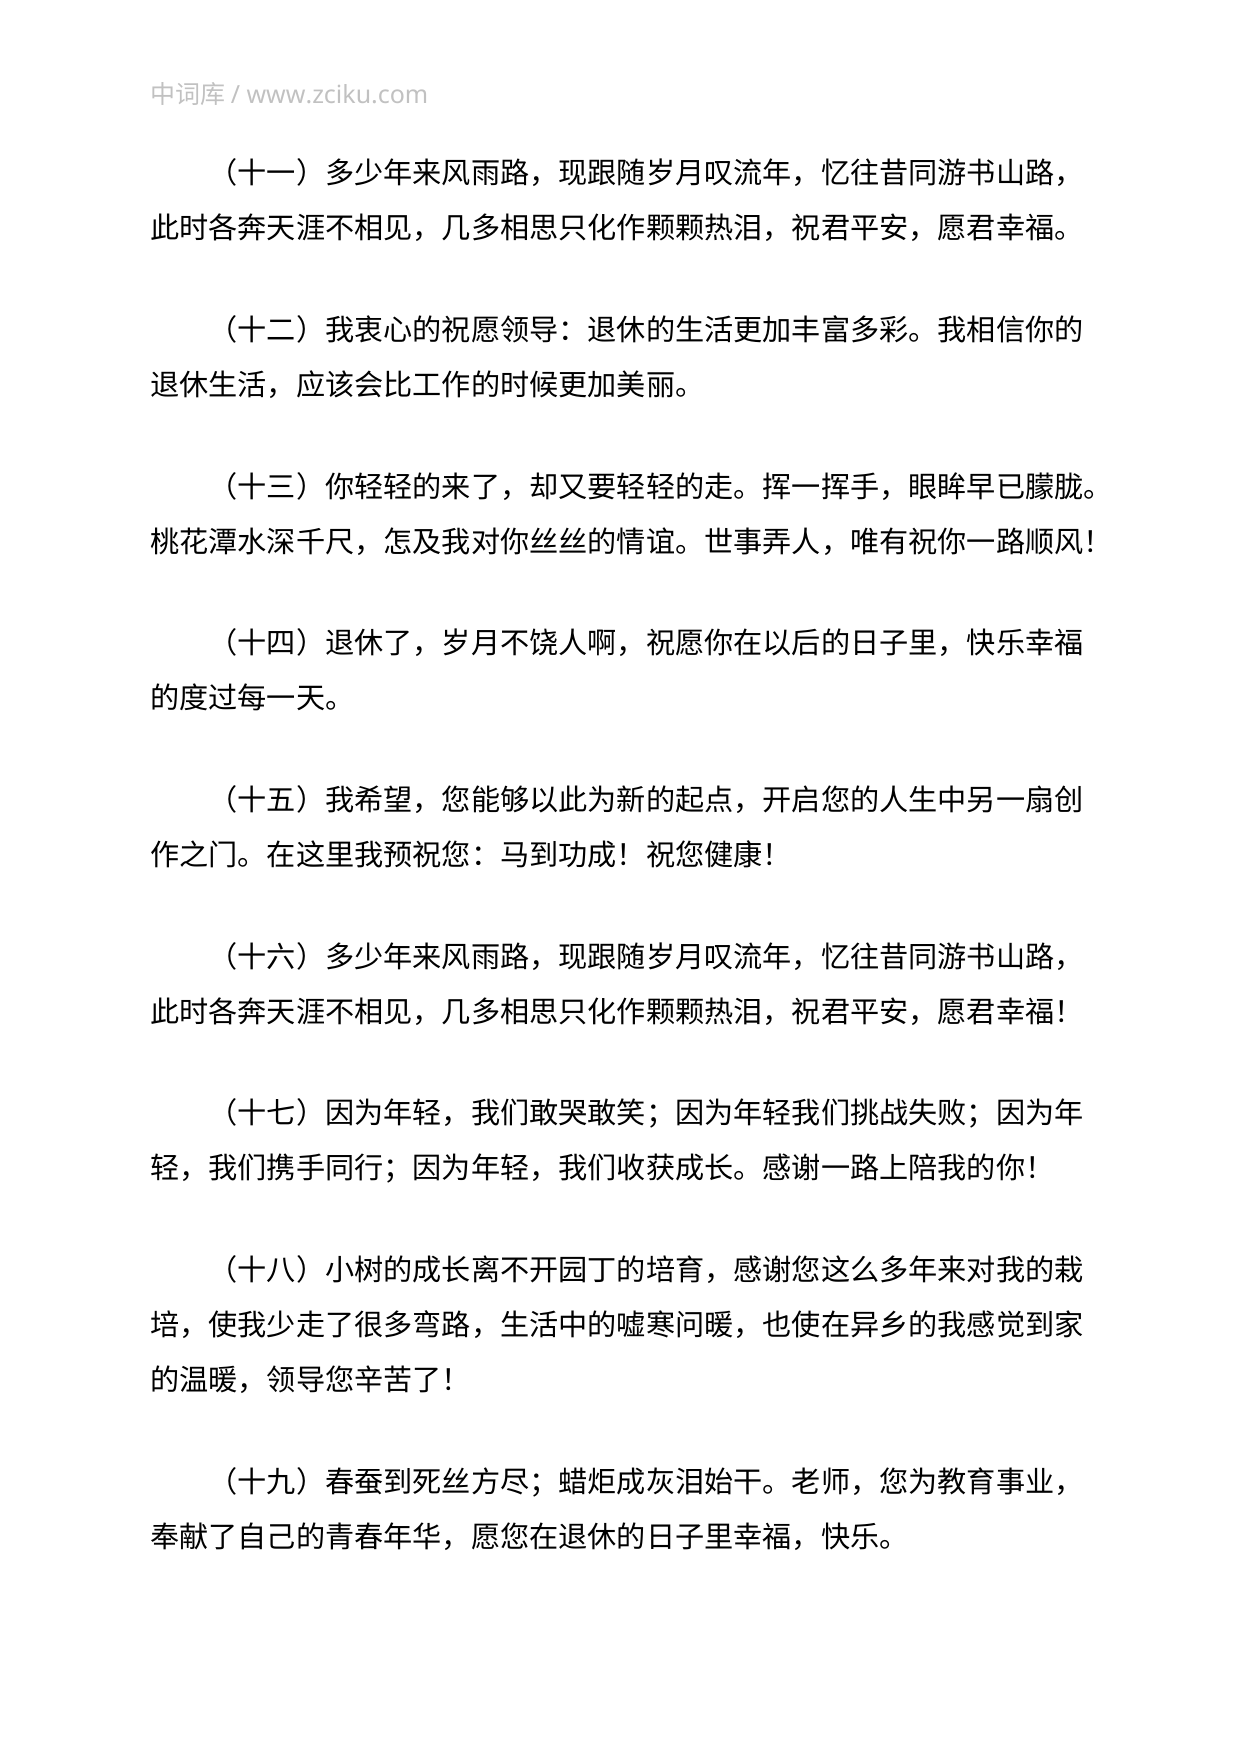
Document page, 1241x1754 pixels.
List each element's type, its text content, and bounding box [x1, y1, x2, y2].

text （十九）春蚕到死丝方尽；蜡炬成灰泪始干。老师，您为教育事业，奉献了自己的青春年华，愿您在退休的日子里幸福，快乐。 [150, 1458, 1090, 1555]
text （十六）多少年来风雨路，现跟随岁月叹流年，忆往昔同游书山路，此时各奔天涯不相见，几多相思只化作颗颗热泪，祝君平安，愿君幸福！ [150, 933, 1090, 1031]
text （十五）我希望，您能够以此为新的起点，开启您的人生中另一扇创作之门。在这里我预祝您：马到功成！祝您健康！ [150, 777, 1090, 874]
text （十八）小树的成长离不开园丁的培育，感谢您这么多年来对我的栽培，使我少走了很多弯路，生活中的嘘寒问暖，也使在异乡的我感觉到家的温暖，领导您辛苦了！ [150, 1247, 1090, 1399]
text （十四）退休了，岁月不饶人啊，祝愿你在以后的日子里，快乐幸福的度过每一天。 [150, 620, 1090, 717]
text （十三）你轻轻的来了，却又要轻轻的走。挥一挥手，眼眸早已朦胧。桃花潭水深千尺，怎及我对你丝丝的情谊。世事弄人，唯有祝你一路顺风！ [150, 463, 1090, 561]
text （十七）因为年轻，我们敢哭敢笑；因为年轻我们挑战失败；因为年轻，我们携手同行；因为年轻，我们收获成长。感谢一路上陪我的你！ [150, 1090, 1090, 1187]
text （十二）我衷心的祝愿领导：退休的生活更加丰富多彩。我相信你的退休生活，应该会比工作的时候更加美丽。 [150, 307, 1090, 404]
text （十一）多少年来风雨路，现跟随岁月叹流年，忆往昔同游书山路，此时各奔天涯不相见，几多相思只化作颗颗热泪，祝君平安，愿君幸福。 [150, 150, 1090, 247]
